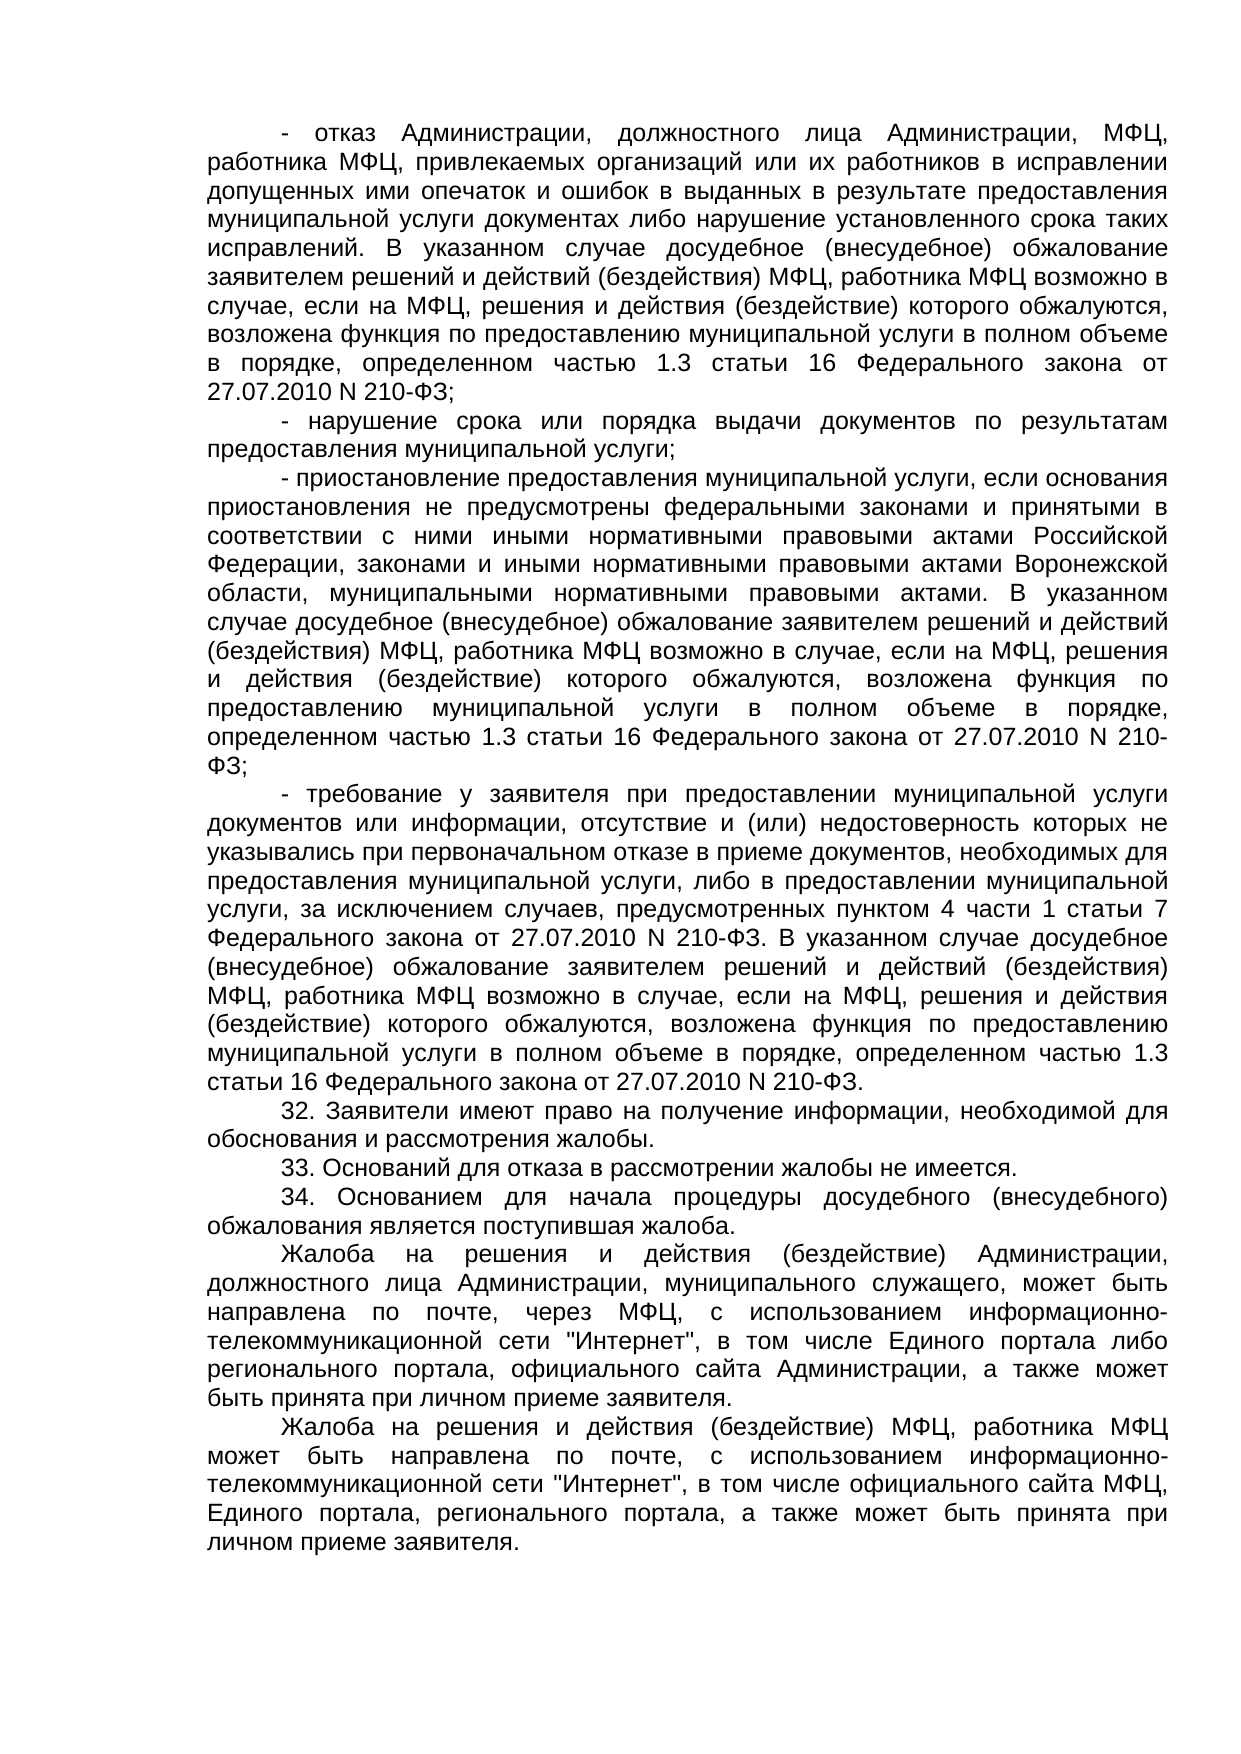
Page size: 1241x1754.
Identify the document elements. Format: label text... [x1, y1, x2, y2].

text Жалоба на решения и действия (бездействие) Администрации, должностного лица Администрации, муниципального служащего, может быть направлена по почте, через МФЦ, с использованием информационно-телекоммуникационной сети "Интернет", в том числе Единого портала либо регионального портала, официального сайта Администрации, а также может быть принята при личном приеме заявителя. [207, 1239, 1169, 1412]
text - требование у заявителя при предоставлении муниципальной услуги документов или информации, отсутствие и (или) недостоверность которых не указывались при первоначальном отказе в приеме документов, необходимых для предоставления муниципальной услуги, либо в предоставлении муниципальной услуги, за исключением случаев, предусмотренных пунктом 4 части 1 статьи 7 Федерального закона от 27.07.2010 N 210-ФЗ. В указанном случае досудебное (внесудебное) обжалование заявителем решений и действий (бездействия) МФЦ, работника МФЦ возможно в случае, если на МФЦ, решения и действия (бездействие) которого обжалуются, возложена функция по предоставлению муниципальной услуги в полном объеме в порядке, определенном частью 1.3 статьи 16 Федерального закона от 27.07.2010 N 210-ФЗ. [207, 779, 1169, 1096]
text Жалоба на решения и действия (бездействие) МФЦ, работника МФЦ может быть направлена по почте, с использованием информационно-телекоммуникационной сети "Интернет", в том числе официального сайта МФЦ, Единого портала, регионального портала, а также может быть принята при личном приеме заявителя. [207, 1412, 1169, 1556]
text 34. Основанием для начала процедуры досудебного (внесудебного) обжалования является поступившая жалоба. [207, 1182, 1169, 1239]
text - приостановление предоставления муниципальной услуги, если основания приостановления не предусмотрены федеральными законами и принятыми в соответствии с ними иными нормативными правовыми актами Российской Федерации, законами и иными нормативными правовыми актами Воронежской области, муниципальными нормативными правовыми актами. В указанном случае досудебное (внесудебное) обжалование заявителем решений и действий (бездействия) МФЦ, работника МФЦ возможно в случае, если на МФЦ, решения и действия (бездействие) которого обжалуются, возложена функция по предоставлению муниципальной услуги в полном объеме в порядке, определенном частью 1.3 статьи 16 Федерального закона от 27.07.2010 N 210-ФЗ; [207, 463, 1169, 779]
text 32. Заявители имеют право на получение информации, необходимой для обоснования и рассмотрения жалобы. [207, 1096, 1169, 1153]
text - нарушение срока или порядка выдачи документов по результатам предоставления муниципальной услуги; [207, 406, 1169, 463]
text - отказ Администрации, должностного лица Администрации, МФЦ, работника МФЦ, привлекаемых организаций или их работников в исправлении допущенных ими опечаток и ошибок в выданных в результате предоставления муниципальной услуги документах либо нарушение установленного срока таких исправлений. В указанном случае досудебное (внесудебное) обжалование заявителем решений и действий (бездействия) МФЦ, работника МФЦ возможно в случае, если на МФЦ, решения и действия (бездействие) которого обжалуются, возложена функция по предоставлению муниципальной услуги в полном объеме в порядке, определенном частью 1.3 статьи 16 Федерального закона от 27.07.2010 N 210-ФЗ; [207, 118, 1169, 406]
text 33. Оснований для отказа в рассмотрении жалобы не имеется. [207, 1153, 1169, 1182]
